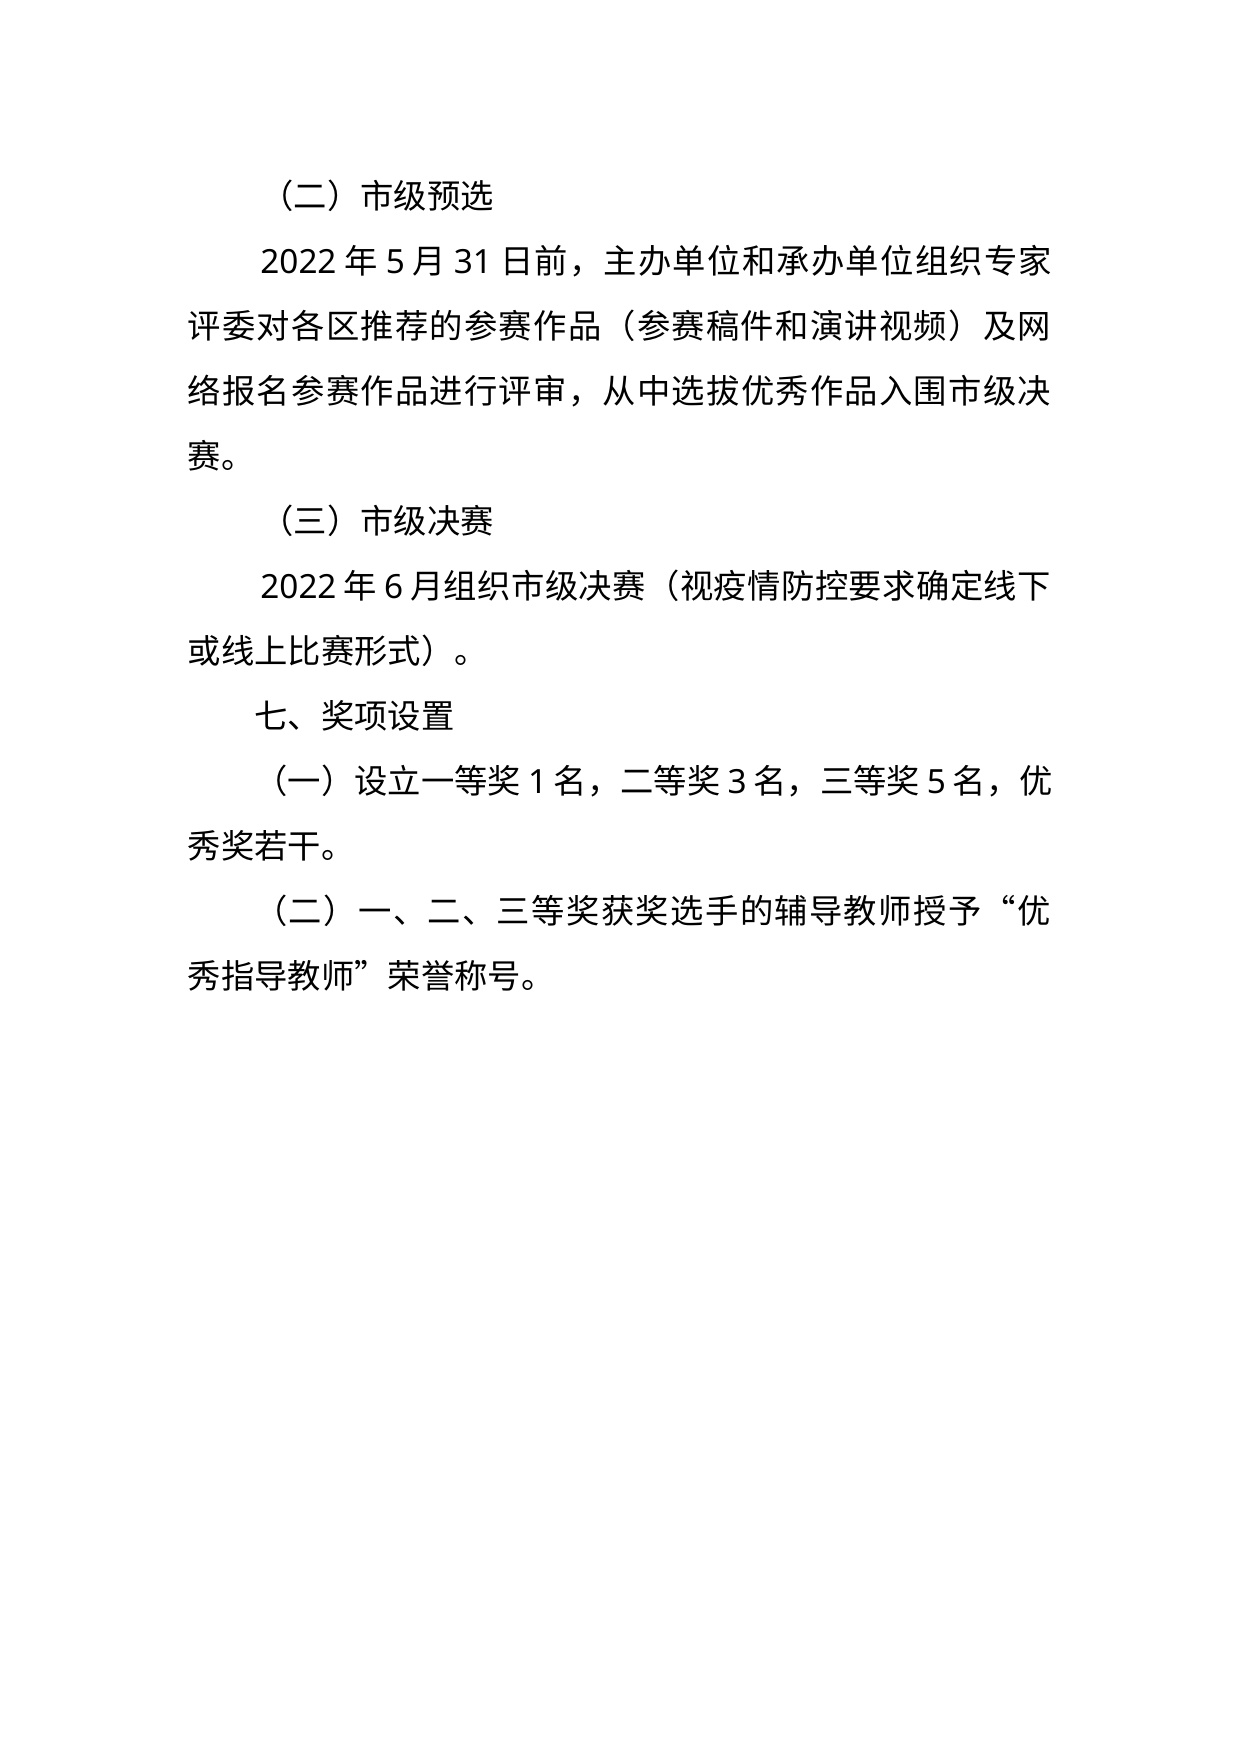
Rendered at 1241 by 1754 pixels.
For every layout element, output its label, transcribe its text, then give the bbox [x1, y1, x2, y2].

text 2022年6月组织市级决赛（视疫情防控要求确定线下或线上比赛形式）。 [187, 552, 1053, 682]
text 七、奖项设置 [187, 682, 1053, 747]
text （三）市级决赛 [187, 487, 1053, 552]
text （二）一、二、三等奖获奖选手的辅导教师授予“优秀指导教师”荣誉称号。 [187, 877, 1053, 1007]
text （二）市级预选 [187, 162, 1053, 227]
text （一）设立一等奖1名，二等奖3名，三等奖5名，优秀奖若干。 [187, 747, 1053, 877]
text 2022年5月31日前，主办单位和承办单位组织专家评委对各区推荐的参赛作品（参赛稿件和演讲视频）及网络报名参赛作品进行评审，从中选拔优秀作品入围市级决赛。 [187, 227, 1053, 487]
